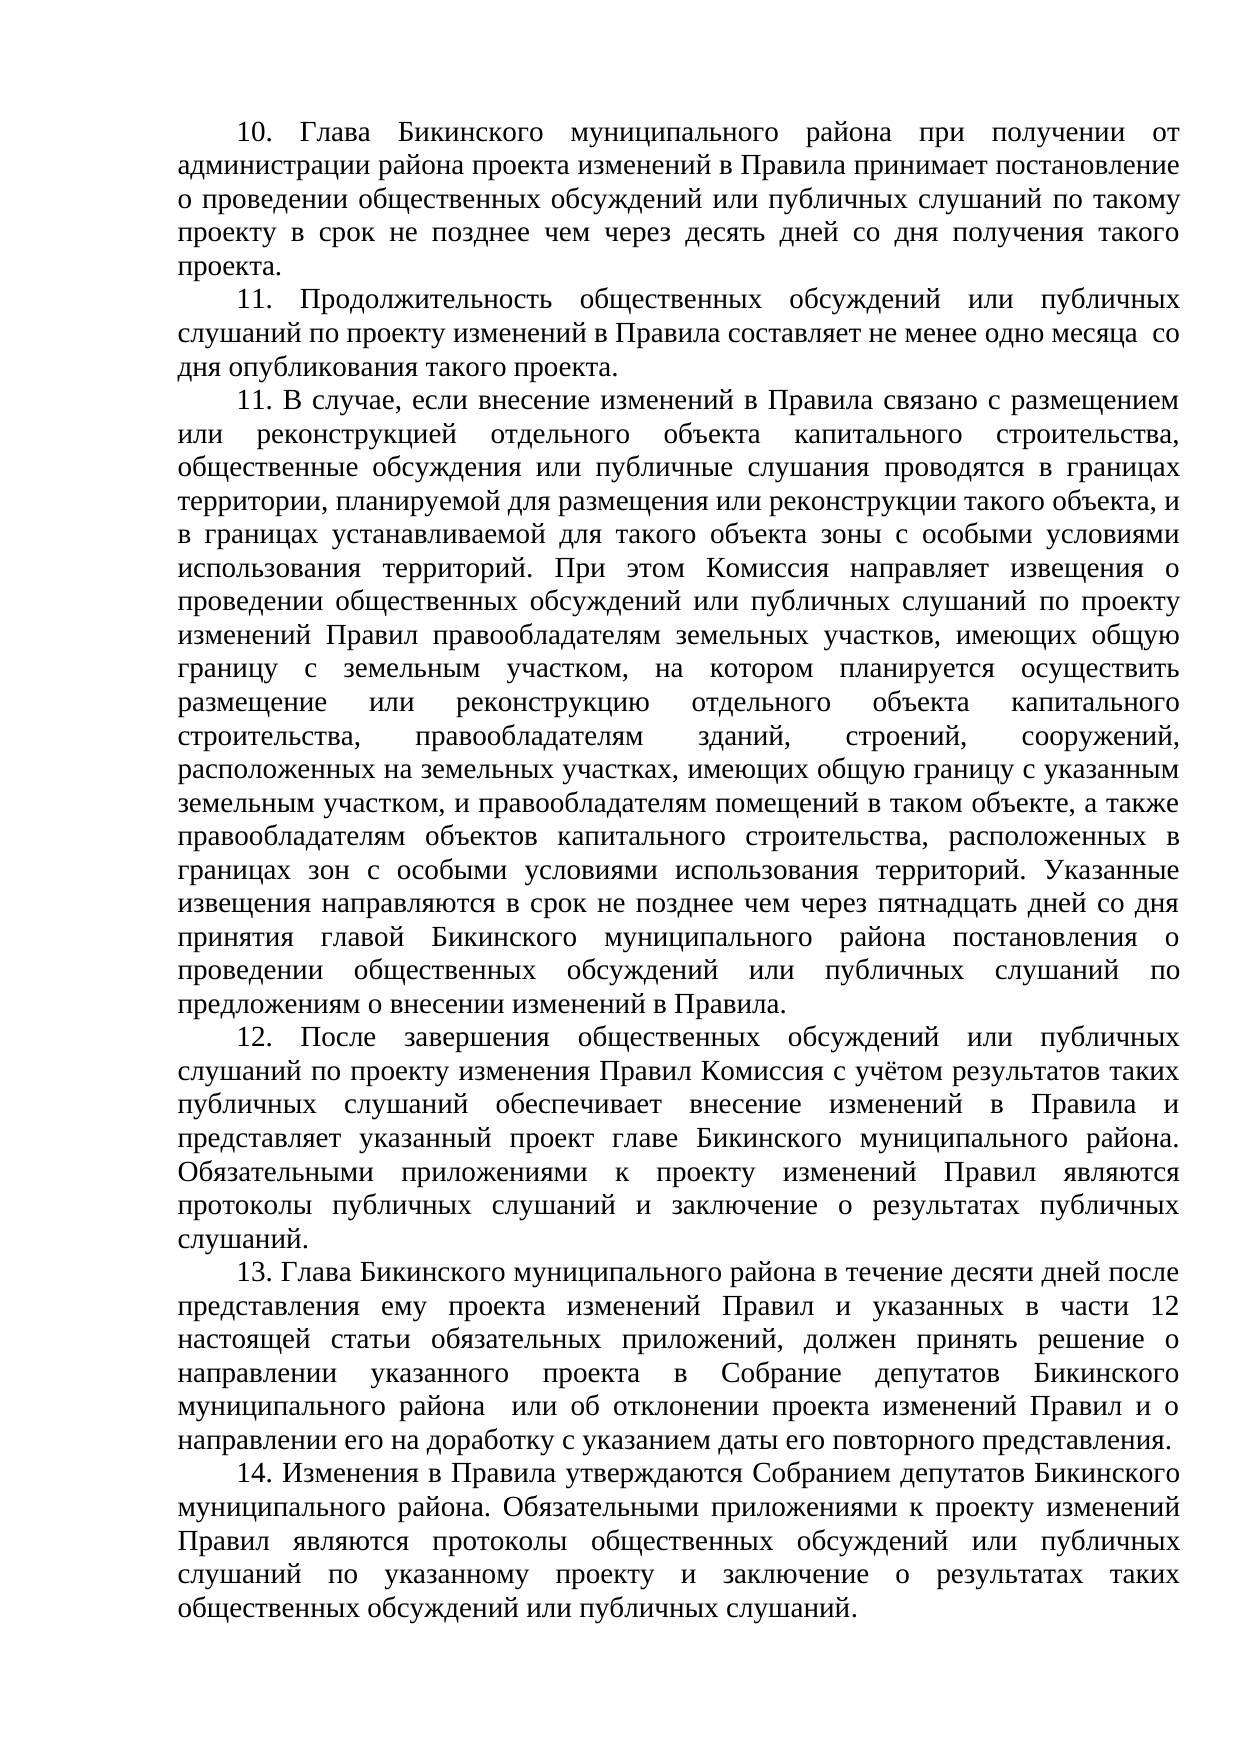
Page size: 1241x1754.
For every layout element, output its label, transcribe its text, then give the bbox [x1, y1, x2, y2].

text 14. Изменения в Правила утверждаются Собранием депутатов Бикинского муниципального района. Обязательными приложениями к проекту изменений Правил являются протоколы общественных обсуждений или публичных слушаний по указанному проекту и заключение о результатах таких общественных обсуждений или публичных слушаний. [177, 1456, 1181, 1623]
text 12. После завершения общественных обсуждений или публичных слушаний по проекту изменения Правил Комиссия с учётом результатов таких публичных слушаний обеспечивает внесение изменений в Правила и представляет указанный проект главе Бикинского муниципального района. Обязательными приложениями к проекту изменений Правил являются протоколы публичных слушаний и заключение о результатах публичных слушаний. [177, 1019, 1181, 1254]
text 11. Продолжительность общественных обсуждений или публичных слушаний по проекту изменений в Правила составляет не менее одно месяца со дня опубликования такого проекта. [177, 282, 1181, 382]
text 10. Глава Бикинского муниципального района при получении от администрации района проекта изменений в Правила принимает постановление о проведении общественных обсуждений или публичных слушаний по такому проекту в срок не позднее чем через десять дней со дня получения такого проекта. [177, 114, 1181, 282]
text 11. В случае, если внесение изменений в Правила связано с размещением или реконструкцией отдельного объекта капитального строительства, общественные обсуждения или публичные слушания проводятся в границах территории, планируемой для размещения или реконструкции такого объекта, и в границах устанавливаемой для такого объекта зоны с особыми условиями использования территорий. При этом Комиссия направляет извещения о проведении общественных обсуждений или публичных слушаний по проекту изменений Правил правообладателям земельных участков, имеющих общую границу с земельным участком, на котором планируется осуществить размещение или реконструкцию отдельного объекта капитального строительства, правообладателям зданий, строений, сооружений, расположенных на земельных участках, имеющих общую границу с указанным земельным участком, и правообладателям помещений в таком объекте, а также правообладателям объектов капитального строительства, расположенных в границах зон с особыми условиями использования территорий. Указанные извещения направляются в срок не позднее чем через пятнадцать дней со дня принятия главой Бикинского муниципального района постановления о проведении общественных обсуждений или публичных слушаний по предложениям о внесении изменений в Правила. [177, 382, 1181, 1019]
text 13. Глава Бикинского муниципального района в течение десяти дней после представления ему проекта изменений Правил и указанных в части 12 настоящей статьи обязательных приложений, должен принять решение о направлении указанного проекта в Собрание депутатов Бикинского муниципального района или об отклонении проекта изменений Правил и о направлении его на доработку с указанием даты его повторного представления. [177, 1254, 1181, 1456]
